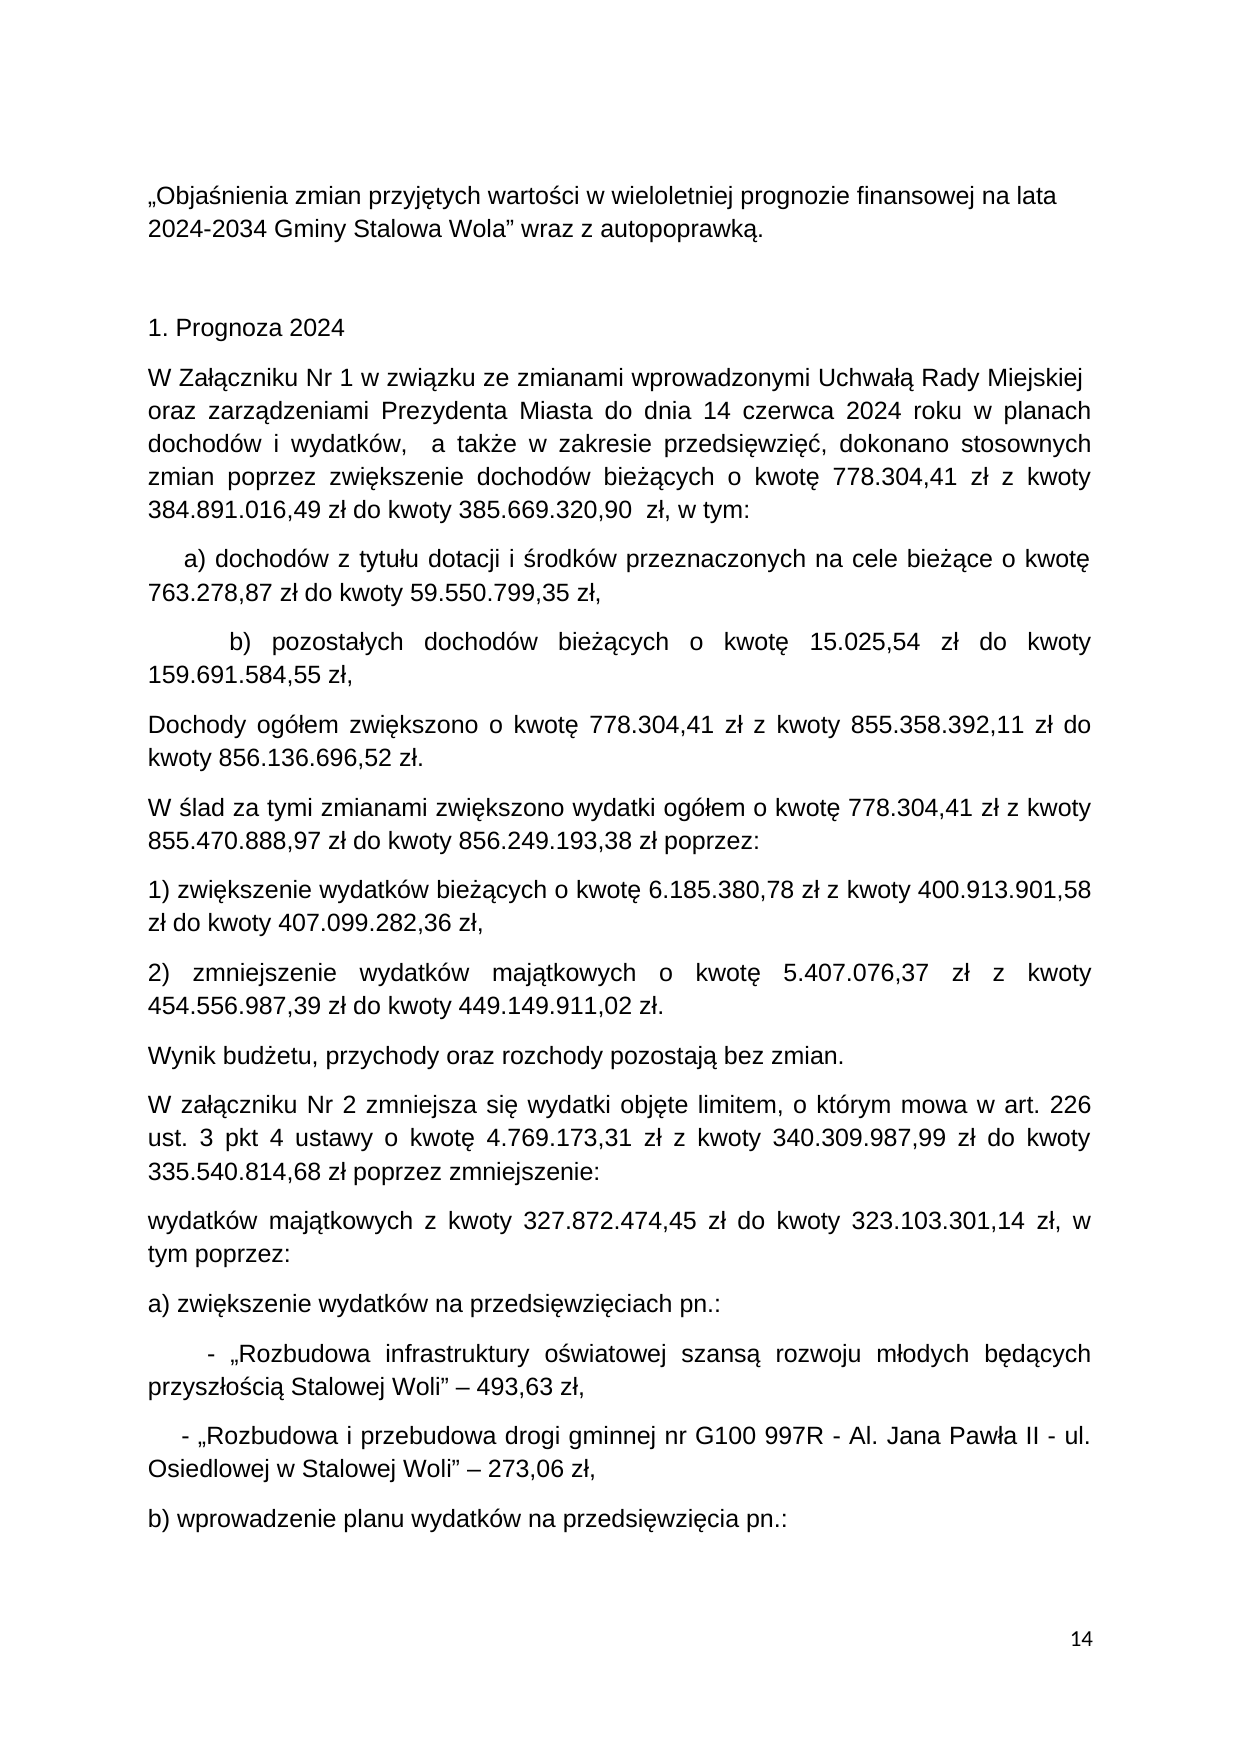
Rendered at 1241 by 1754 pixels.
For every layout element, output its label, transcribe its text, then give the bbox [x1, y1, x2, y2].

text b) pozostałych dochodów bieżących o kwotę 15.025,54 zł do kwoty 159.691.584,55 zł, [148, 627, 1093, 689]
text wydatków majątkowych z kwoty 327.872.474,45 zł do kwoty 323.103.301,14 zł, w tym poprzez: [148, 1206, 1093, 1268]
text - „Rozbudowa i przebudowa drogi gminnej nr G100 997R - Al. Jana Pawła II - ul. Osiedlowej w Stalowej Woli” – 273,06 zł, [148, 1421, 1093, 1483]
text „Objaśnienia zmian przyjętych wartości w wieloletniej prognozie finansowej na lata 2024-2034 Gminy Stalowa Wola” wraz z autopoprawką. [148, 181, 1093, 242]
text a) zwiększenie wydatków na przedsięwzięciach pn.: [148, 1289, 1093, 1318]
text W załączniku Nr 2 zmniejsza się wydatki objęte limitem, o którym mowa w art. 226 ust. 3 pkt 4 ustawy o kwotę 4.769.173,31 zł z kwoty 340.309.987,99 zł do kwoty 335.540.814,68 zł poprzez zmniejszenie: [148, 1090, 1093, 1185]
text W ślad za tymi zmianami zwiększono wydatki ogółem o kwotę 778.304,41 zł z kwoty 855.470.888,97 zł do kwoty 856.249.193,38 zł poprzez: [148, 793, 1093, 854]
text W Załączniku Nr 1 w związku ze zmianami wprowadzonymi Uchwałą Rady Miejskiej oraz zarządzeniami Prezydenta Miasta do dnia 14 czerwca 2024 roku w planach dochodów i wydatków, a także w zakresie przedsięwzięć, dokonano stosownych zmian poprzez zwiększenie dochodów bieżących o kwotę 778.304,41 zł z kwoty 384.891.016,49 zł do kwoty 385.669.320,90 zł, w tym: [148, 363, 1093, 523]
text b) wprowadzenie planu wydatków na przedsięwzięcia pn.: [148, 1504, 1093, 1533]
text - „Rozbudowa infrastruktury oświatowej szansą rozwoju młodych będących przyszłością Stalowej Woli” – 493,63 zł, [148, 1338, 1093, 1400]
text 2) zmniejszenie wydatków majątkowych o kwotę 5.407.076,37 zł z kwoty 454.556.987,39 zł do kwoty 449.149.911,02 zł. [148, 958, 1093, 1020]
text a) dochodów z tytułu dotacji i środków przeznaczonych na cele bieżące o kwotę 763.278,87 zł do kwoty 59.550.799,35 zł, [148, 544, 1093, 606]
text Dochody ogółem zwiększono o kwotę 778.304,41 zł z kwoty 855.358.392,11 zł do kwoty 856.136.696,52 zł. [148, 710, 1093, 772]
text 1) zwiększenie wydatków bieżących o kwotę 6.185.380,78 zł z kwoty 400.913.901,58 zł do kwoty 407.099.282,36 zł, [148, 875, 1093, 937]
text 1. Prognoza 2024 [148, 313, 1093, 342]
text Wynik budżetu, przychody oraz rozchody pozostają bez zmian. [148, 1041, 1093, 1069]
